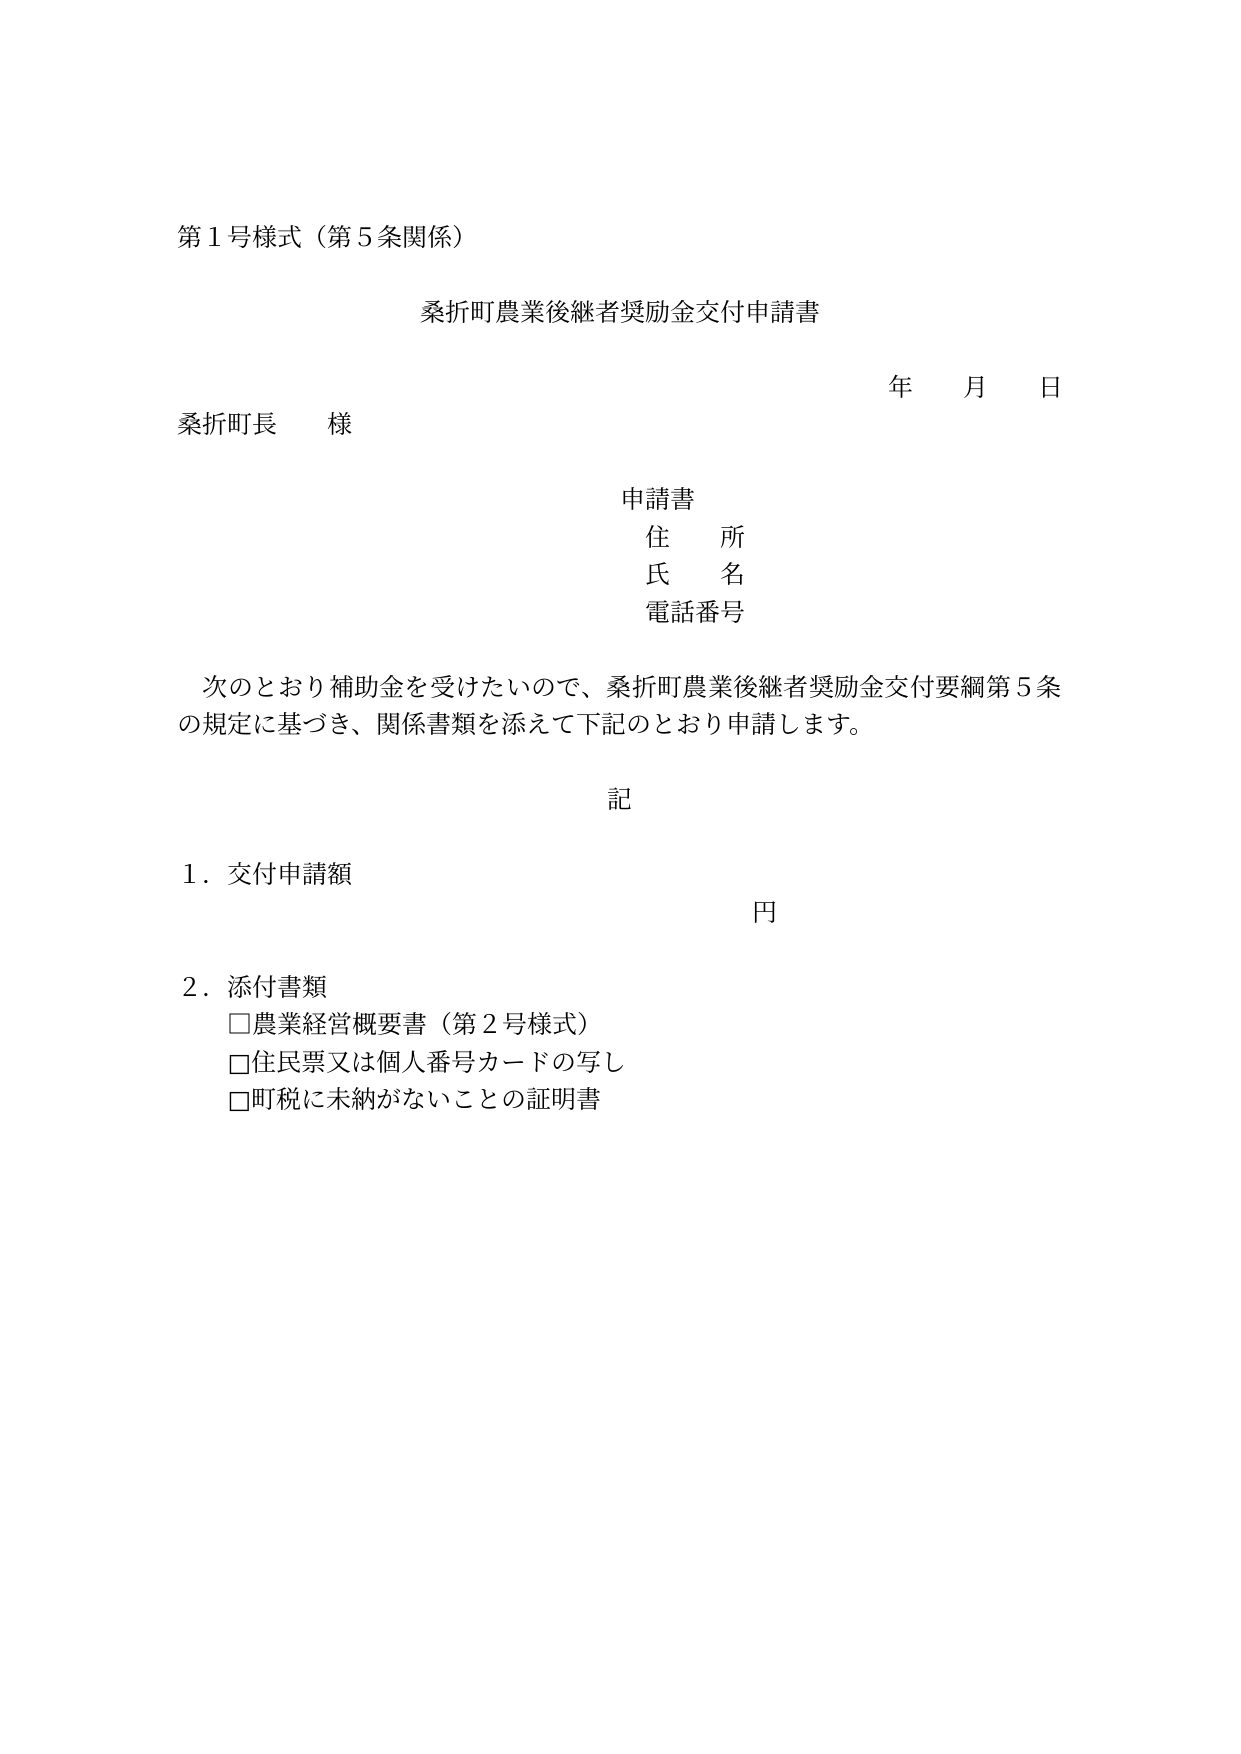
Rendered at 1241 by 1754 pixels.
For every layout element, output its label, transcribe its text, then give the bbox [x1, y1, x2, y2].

text □町税に未納がないことの証明書 [177, 1079, 1063, 1117]
text □農業経営概要書（第２号様式） [177, 1004, 1063, 1042]
text 第１号様式（第５条関係） [177, 217, 1063, 254]
text 円 [177, 892, 1063, 929]
subtitle 記 [177, 779, 1063, 817]
text □住民票又は個人番号カードの写し [177, 1042, 1063, 1079]
text 住 所 [620, 517, 1063, 554]
text １．交付申請額 [177, 854, 1063, 892]
text 電話番号 [620, 592, 1063, 629]
text 年 月 日 [177, 367, 1063, 404]
text 桑折町農業後継者奨励金交付申請書 [177, 292, 1063, 329]
text 桑折町長 様 [177, 404, 1063, 442]
text ２．添付書類 [177, 967, 1063, 1004]
text 次のとおり補助金を受けたいので、桑折町農業後継者奨励金交付要綱第５条の規定に基づき、関係書類を添えて下記のとおり申請します。 [177, 667, 1063, 742]
text 申請書 [620, 479, 1063, 517]
text 氏 名 [620, 554, 1063, 592]
